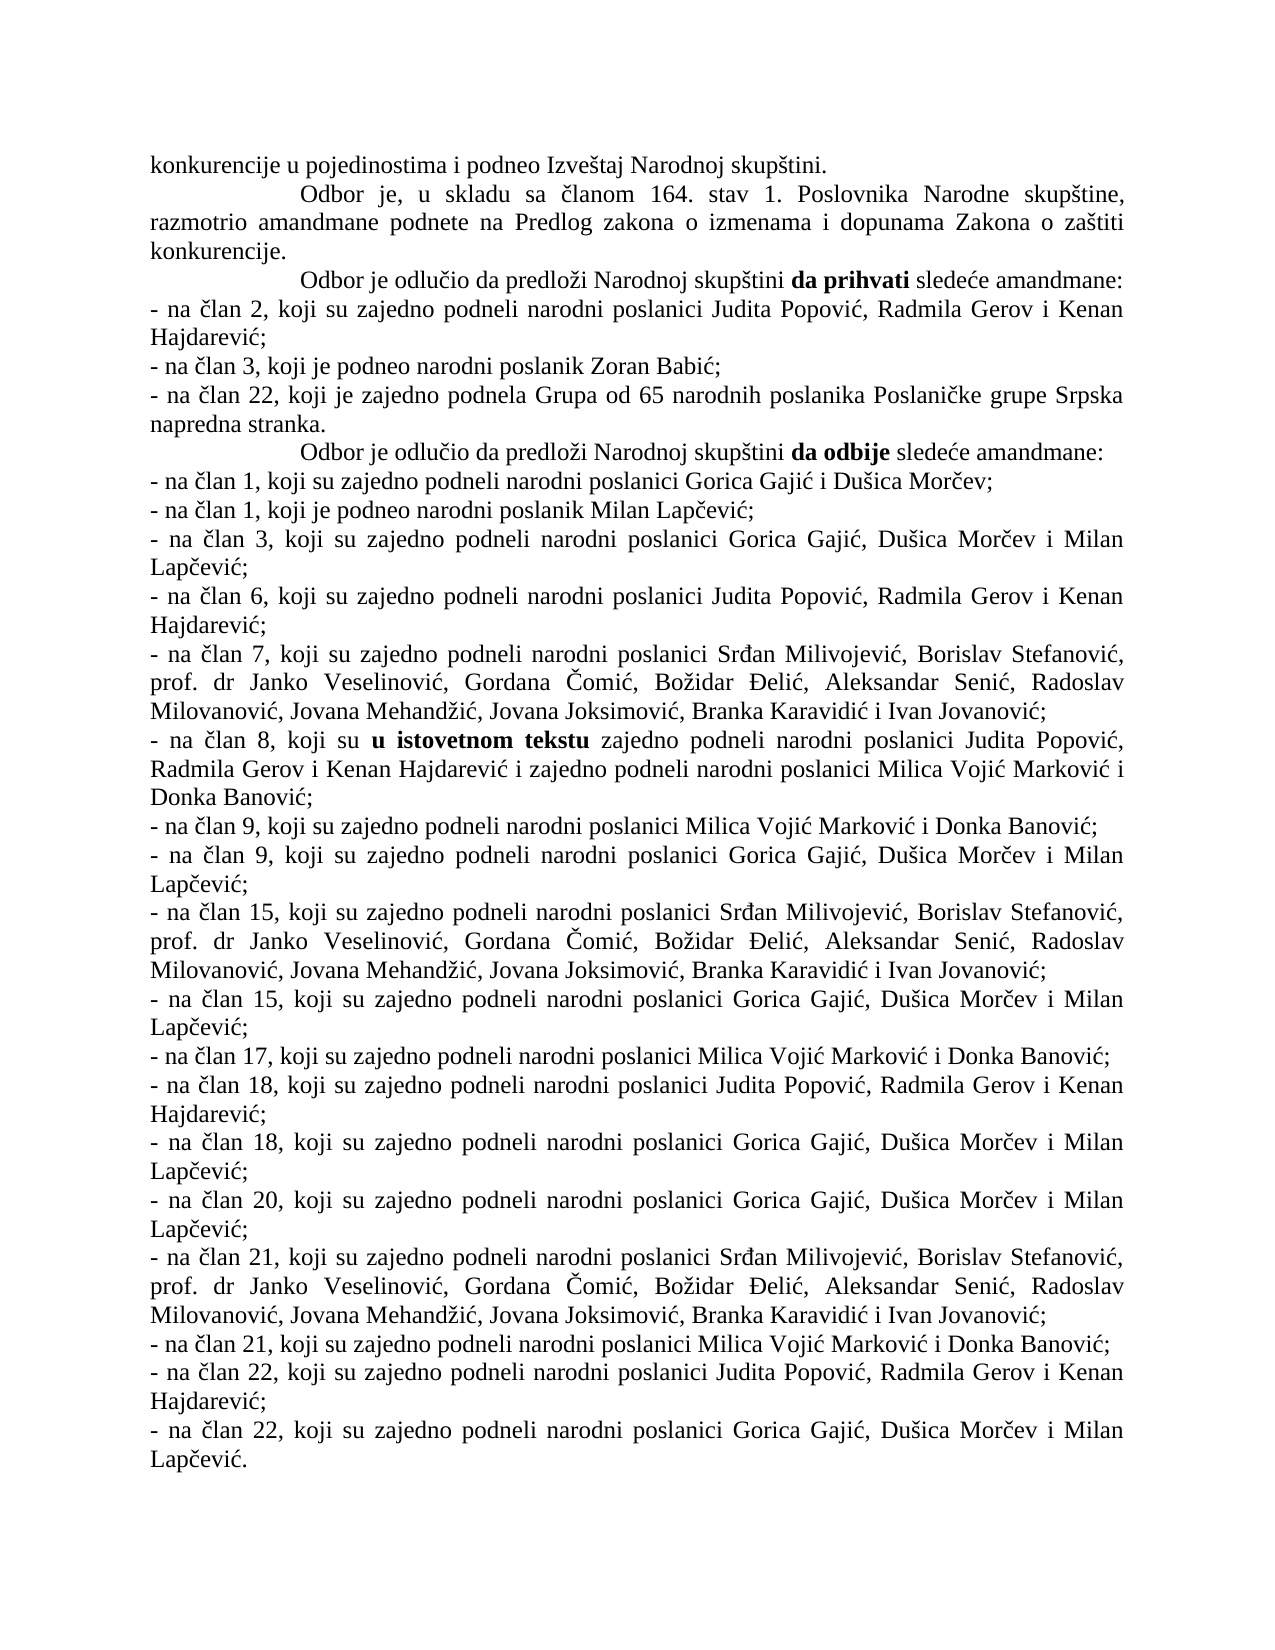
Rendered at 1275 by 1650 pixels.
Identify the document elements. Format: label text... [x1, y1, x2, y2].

text - na član 15, koji su zajedno podneli narodni poslanici Srđan Milivojević, Borislav Stefanović, prof. dr Janko Veselinović, Gordana Čomić, Božidar Đelić, Aleksandar Senić, Radoslav Milovanović, Jovana Mehandžić, Jovana Joksimović, Branka Karavidić i Ivan Jovanović; [150, 897, 1125, 984]
text - na član 3, koji su zajedno podneli narodni poslanici Gorica Gajić, Dušica Morčev i Milan Lapčević; [150, 524, 1125, 581]
text - na član 7, koji su zajedno podneli narodni poslanici Srđan Milivojević, Borislav Stefanović, prof. dr Janko Veselinović, Gordana Čomić, Božidar Đelić, Aleksandar Senić, Radoslav Milovanović, Jovana Mehandžić, Jovana Joksimović, Branka Karavidić i Ivan Jovanović; [150, 639, 1125, 725]
text - na član 21, koji su zajedno podneli narodni poslanici Milica Vojić Marković i Donka Banović; [150, 1329, 1125, 1357]
text - na član 18, koji su zajedno podneli narodni poslanici Judita Popović, Radmila Gerov i Kenan Hajdarević; [150, 1070, 1125, 1127]
text - na član 22, koji su zajedno podneli narodni poslanici Gorica Gajić, Dušica Morčev i Milan Lapčević. [150, 1415, 1125, 1472]
text - na član 6, koji su zajedno podneli narodni poslanici Judita Popović, Radmila Gerov i Kenan Hajdarević; [150, 581, 1125, 639]
text - na član 20, koji su zajedno podneli narodni poslanici Gorica Gajić, Dušica Morčev i Milan Lapčević; [150, 1185, 1125, 1242]
text - na član 2, koji su zajedno podneli narodni poslanici Judita Popović, Radmila Gerov i Kenan Hajdarević; [150, 294, 1125, 351]
text - na član 22, koji je zajedno podnela Grupa od 65 narodnih poslanika Poslaničke grupe Srpska napredna stranka. [150, 380, 1125, 437]
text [150, 150, 1125, 179]
text - na član 8, koji su u istovetnom tekstu zajedno podneli narodni poslanici Judita Popović, Radmila Gerov i Kenan Hajdarević i zajedno podneli narodni poslanici Milica Vojić Marković i Donka Banović; [150, 725, 1125, 811]
text - na član 21, koji su zajedno podneli narodni poslanici Srđan Milivojević, Borislav Stefanović, prof. dr Janko Veselinović, Gordana Čomić, Božidar Đelić, Aleksandar Senić, Radoslav Milovanović, Jovana Mehandžić, Jovana Joksimović, Branka Karavidić i Ivan Jovanović; [150, 1242, 1125, 1329]
text - na član 22, koji su zajedno podneli narodni poslanici Judita Popović, Radmila Gerov i Kenan Hajdarević; [150, 1357, 1125, 1415]
text - na član 9, koji su zajedno podneli narodni poslanici Gorica Gajić, Dušica Morčev i Milan Lapčević; [150, 840, 1125, 897]
text Odbor je, u skladu sa članom 164. stav 1. Poslovnika Narodne skupštine, razmotrio amandmane podnete na Predlog zakona o izmenama i dopunama Zakona o zaštiti konkurencije. [150, 179, 1125, 265]
text - na član 18, koji su zajedno podneli narodni poslanici Gorica Gajić, Dušica Morčev i Milan Lapčević; [150, 1127, 1125, 1185]
text Odbor je odlučio da predloži Narodnoj skupštini da prihvati sledeće amandmane: [150, 265, 1125, 294]
text - na član 9, koji su zajedno podneli narodni poslanici Milica Vojić Marković i Donka Banović; [150, 811, 1125, 840]
text - na član 1, koji su zajedno podneli narodni poslanici Gorica Gajić i Dušica Morčev; [150, 466, 1125, 495]
text - na član 15, koji su zajedno podneli narodni poslanici Gorica Gajić, Dušica Morčev i Milan Lapčević; [150, 984, 1125, 1041]
text - na član 1, koji je podneo narodni poslanik Milan Lapčević; [150, 495, 1125, 524]
text Odbor je odlučio da predloži Narodnoj skupštini da odbije sledeće amandmane: [150, 437, 1125, 466]
text - na član 3, koji je podneo narodni poslanik Zoran Babić; [150, 351, 1125, 380]
text - na član 17, koji su zajedno podneli narodni poslanici Milica Vojić Marković i Donka Banović; [150, 1041, 1125, 1070]
